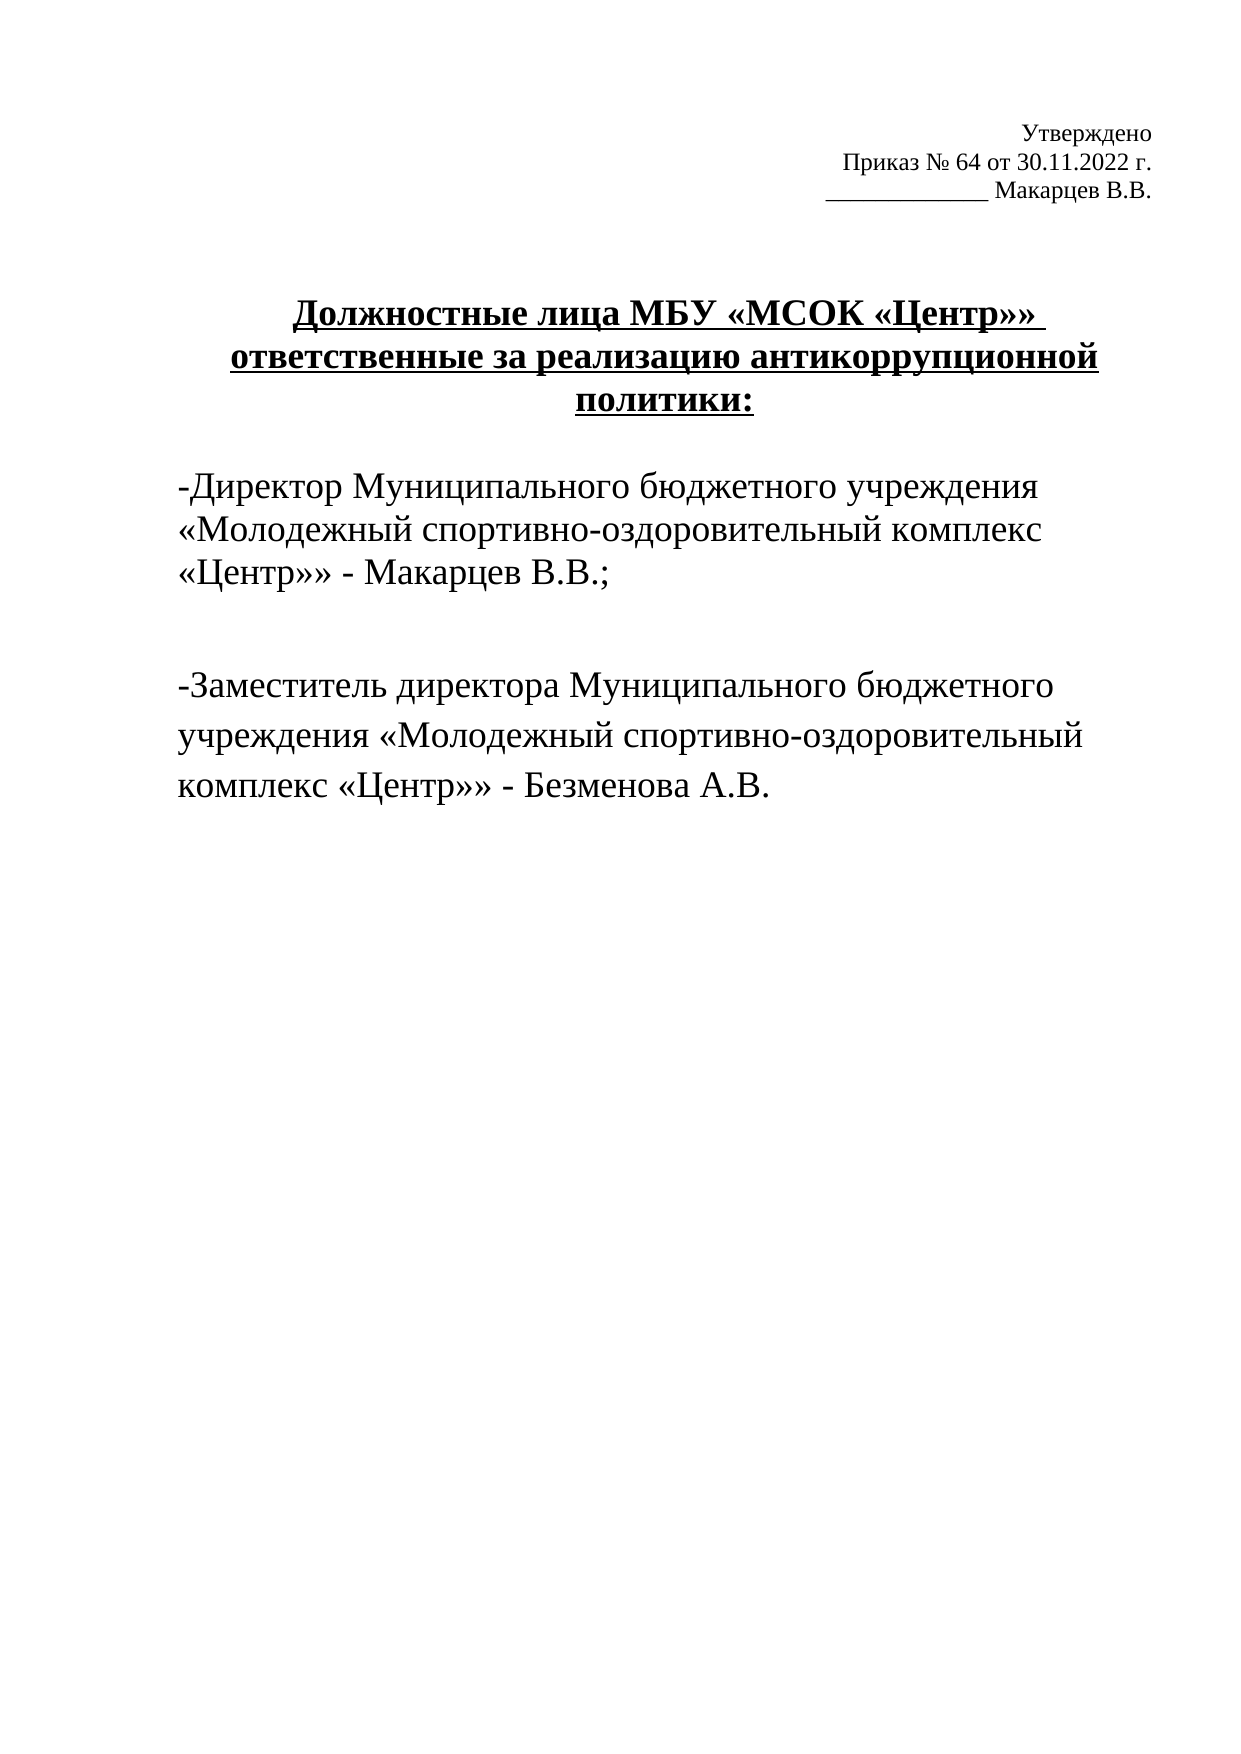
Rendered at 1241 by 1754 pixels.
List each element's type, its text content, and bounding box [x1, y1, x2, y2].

text Должностные лица МБУ «МСОК «Центр»» [177, 291, 1152, 334]
text -Заместитель директора Муниципального бюджетного учреждения «Молодежный спортивно-оздоровительный комплекс «Центр»» - Безменова А.В. [177, 663, 1152, 805]
text Приказ № 64 от 30.11.2022 г. [177, 147, 1152, 176]
text _____________ Макарцев В.В. [177, 176, 1152, 204]
text ответственные за реализацию антикоррупционной политики: [177, 334, 1152, 420]
text -Директор Муниципального бюджетного учреждения «Молодежный спортивно-оздоровительный комплекс «Центр»» - Макарцев В.В.; [177, 463, 1152, 592]
text Утверждено [177, 118, 1152, 147]
